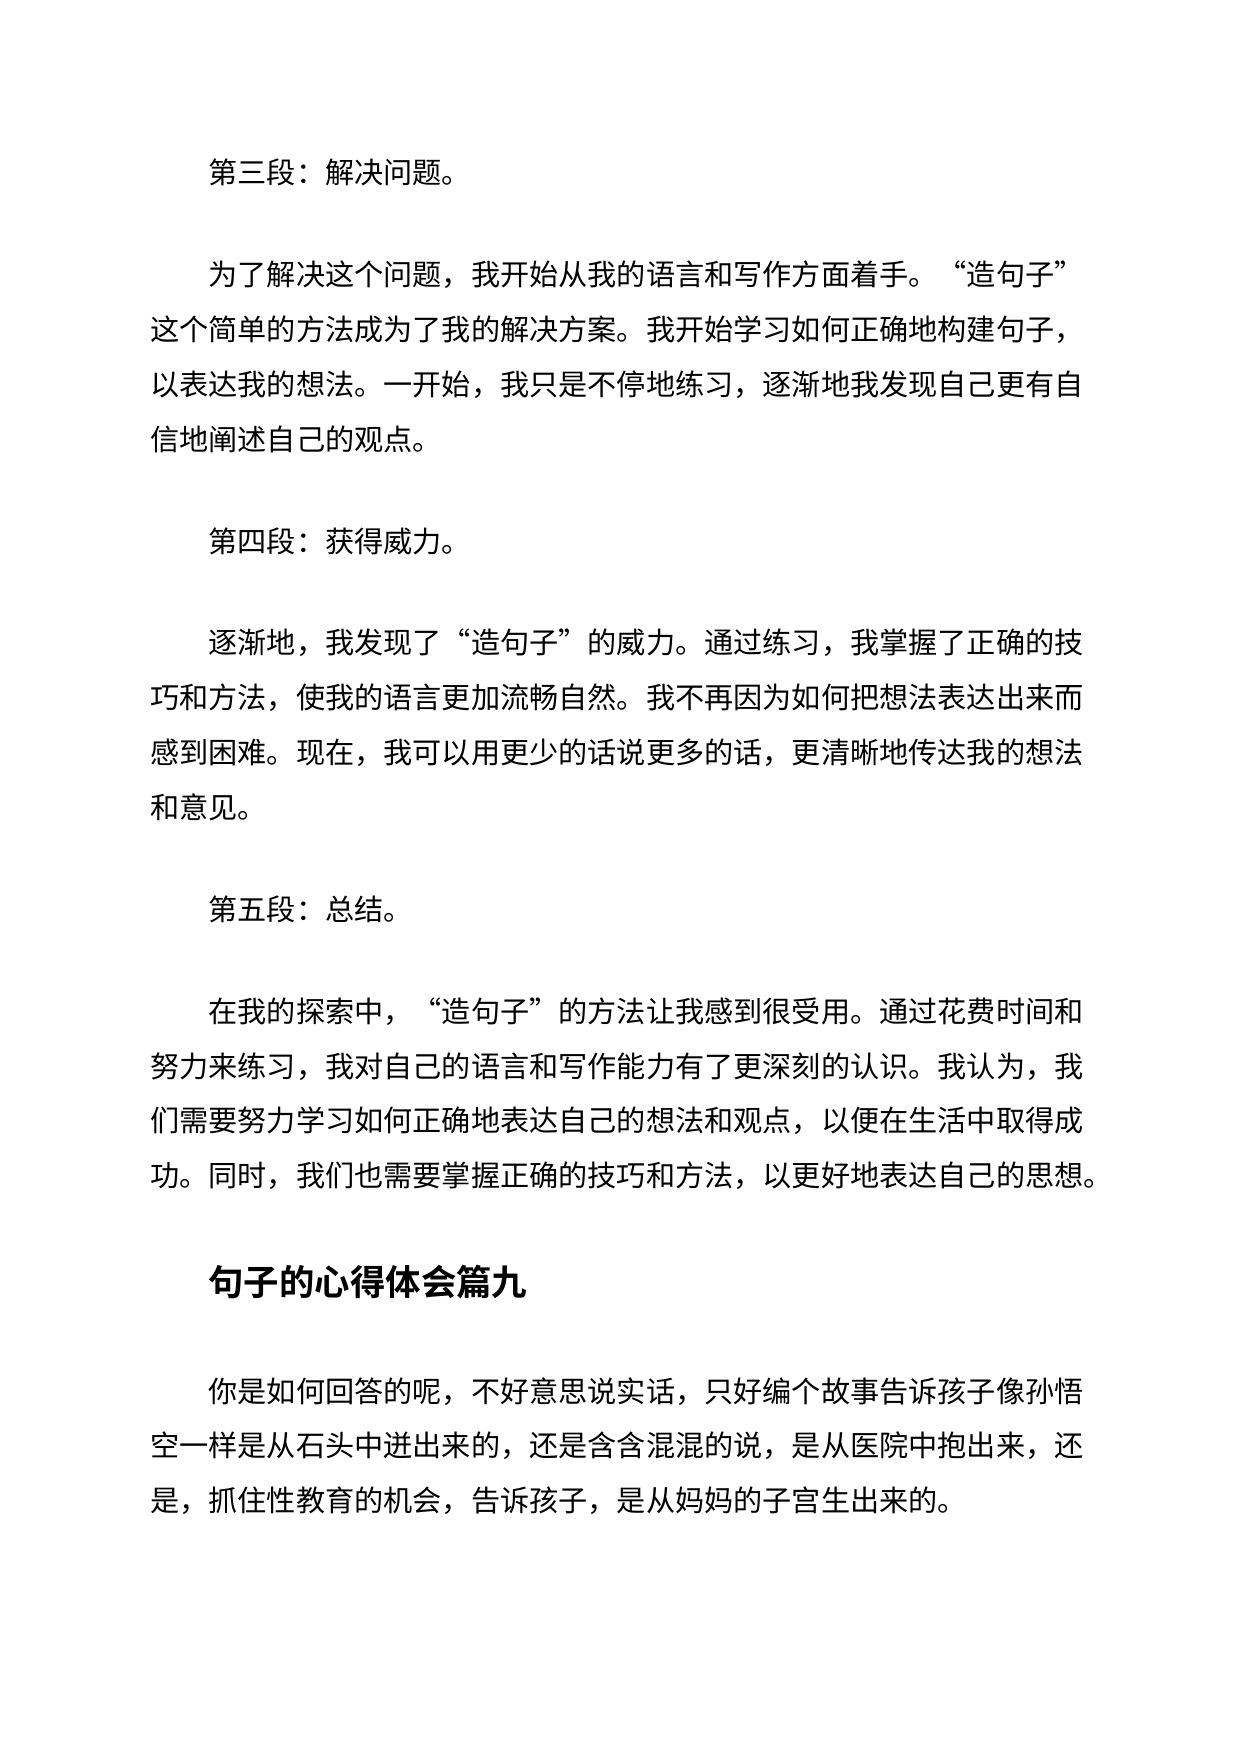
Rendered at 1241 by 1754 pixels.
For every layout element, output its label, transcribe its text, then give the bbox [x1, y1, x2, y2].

text 在我的探索中，“造句子”的方法让我感到很受用。通过花费时间和努力来练习，我对自己的语言和写作能力有了更深刻的认识。我认为，我们需要努力学习如何正确地表达自己的想法和观点，以便在生活中取得成功。同时，我们也需要掌握正确的技巧和方法，以更好地表达自己的思想。 [150, 988, 1090, 1195]
text 第五段：总结。 [150, 886, 1090, 929]
text 第四段：获得威力。 [150, 518, 1090, 561]
text 逐渐地，我发现了“造句子”的威力。通过练习，我掌握了正确的技巧和方法，使我的语言更加流畅自然。我不再因为如何把想法表达出来而感到困难。现在，我可以用更少的话说更多的话，更清晰地传达我的想法和意见。 [150, 620, 1090, 827]
text 为了解决这个问题，我开始从我的语言和写作方面着手。“造句子”这个简单的方法成为了我的解决方案。我开始学习如何正确地构建句子，以表达我的想法。一开始，我只是不停地练习，逐渐地我发现自己更有自信地阐述自己的观点。 [150, 252, 1090, 459]
text 第三段：解决问题。 [150, 150, 1090, 192]
text 句子的心得体会篇九 [150, 1255, 1090, 1306]
text 你是如何回答的呢，不好意思说实话，只好编个故事告诉孩子像孙悟空一样是从石头中迸出来的，还是含含混混的说，是从医院中抱出来，还是，抓住性教育的机会，告诉孩子，是从妈妈的子宫生出来的。 [150, 1368, 1090, 1520]
